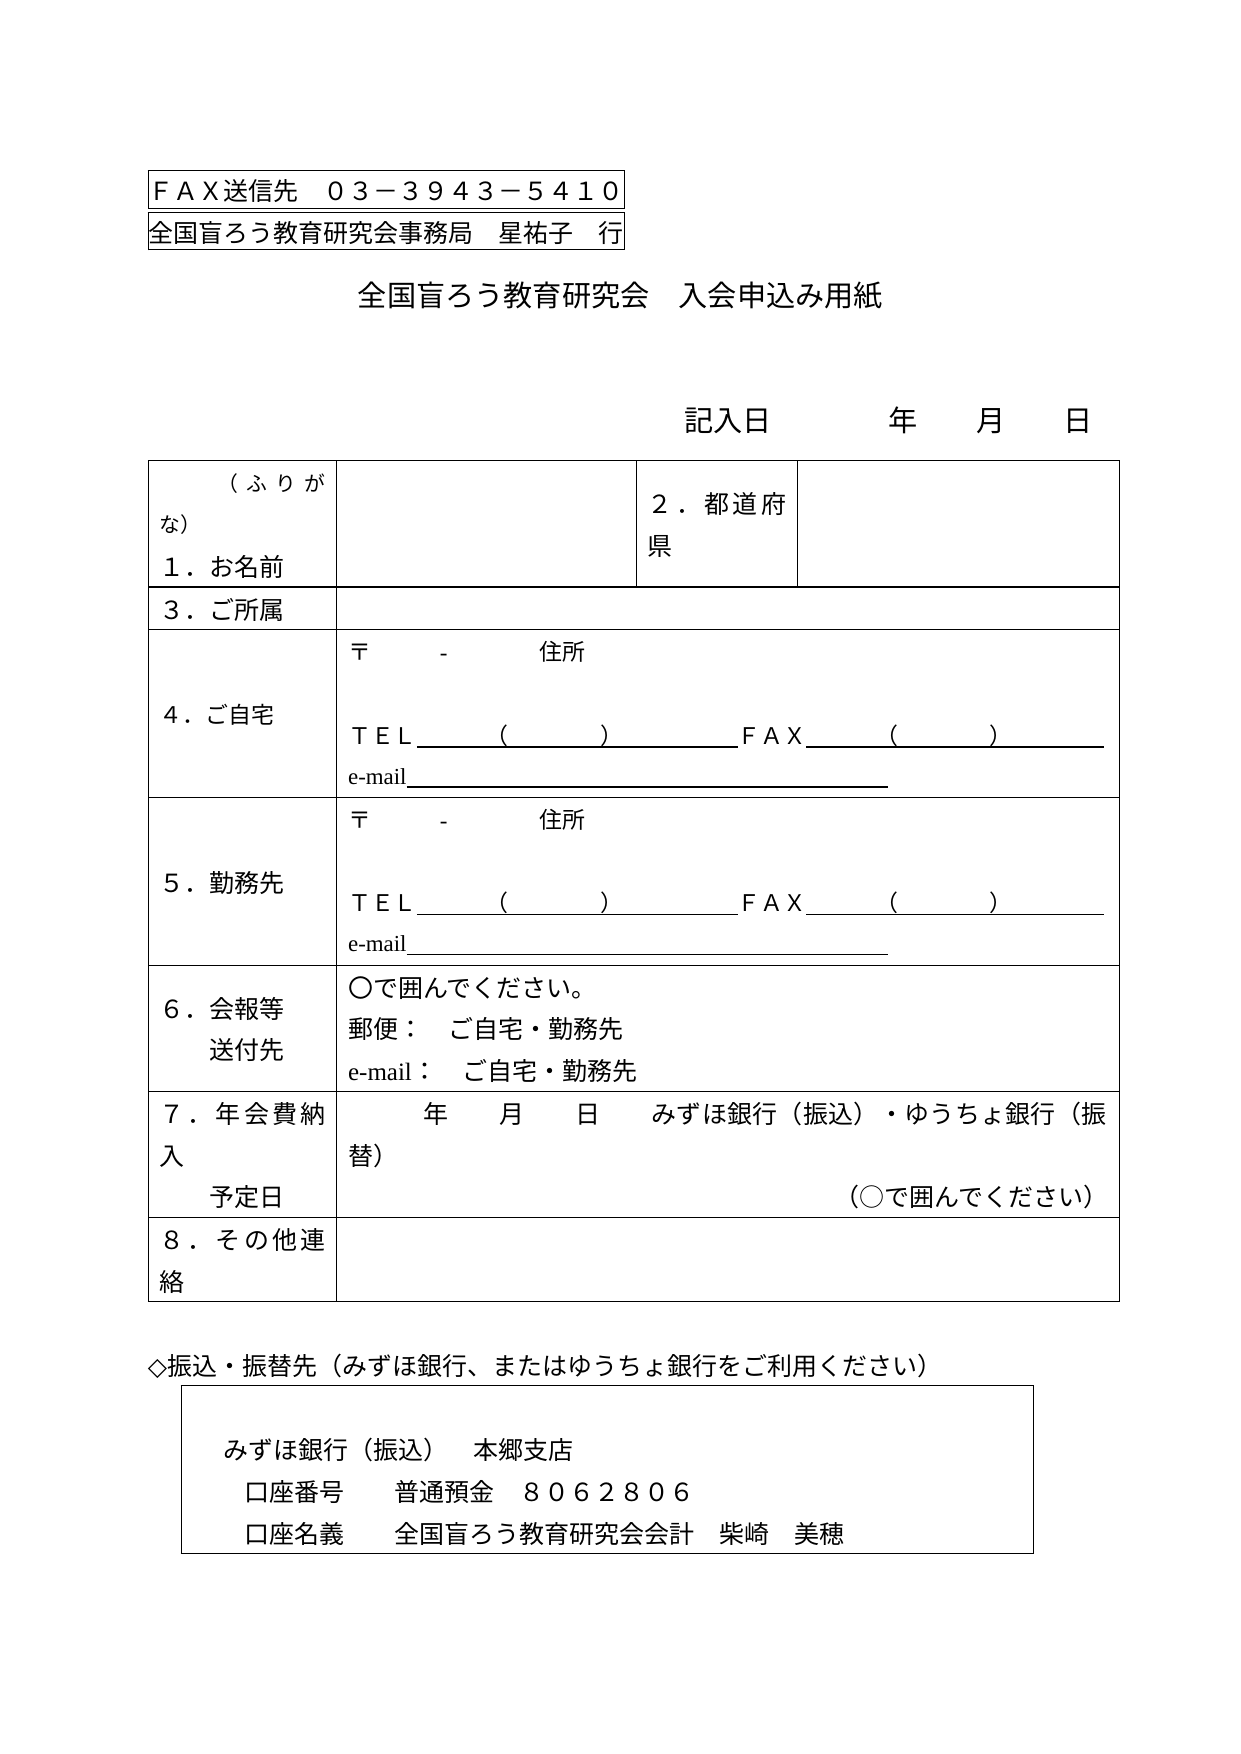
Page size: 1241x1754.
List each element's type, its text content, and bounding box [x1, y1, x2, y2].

table_header [798, 461, 1119, 586]
table_cell 〒 - 住所 ＴＥＬ （ ） ＦＡＸ （ ） e-mail [337, 630, 1119, 797]
text ◇振込・振替先（みずほ銀行、またはゆうちょ銀行をご利用ください） [148, 1344, 1092, 1385]
table_cell 〒 - 住所 ＴＥＬ （ ） ＦＡＸ （ ） e-mail [337, 798, 1119, 964]
table_cell ６．会報等 送付先 [149, 966, 336, 1091]
table_cell [337, 1218, 1119, 1301]
table_cell ５．勤務先 [149, 798, 336, 964]
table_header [182, 1386, 1033, 1553]
table_cell ３．ご所属 [149, 588, 336, 629]
text 全国盲ろう教育研究会事務局 星祐子 行 [148, 210, 1092, 252]
table_header [337, 461, 636, 586]
table_cell ８．その他連絡 [149, 1218, 336, 1301]
table_cell ７．年会費納入 予定日 [149, 1092, 336, 1217]
table_header （ふりがな） １．お名前 [149, 461, 336, 586]
text 記入日 年 月 日 [148, 377, 1092, 460]
text ＦＡＸ送信先 ０３－３９４３－５４１０ [148, 169, 1092, 210]
table_cell [337, 588, 1119, 629]
table_cell ４．ご自宅 [149, 630, 336, 797]
table_cell 年 月 日 みずほ銀行（振込）・ゆうちょ銀行（振替） （○で囲んでください） [337, 1092, 1119, 1217]
table_cell 〇で囲んでください。 郵便： ご自宅・勤務先 e-mail： ご自宅・勤務先 [337, 966, 1119, 1091]
table_header ２．都道府県 [637, 461, 797, 586]
text 全国盲ろう教育研究会 入会申込み用紙 [148, 252, 1092, 335]
